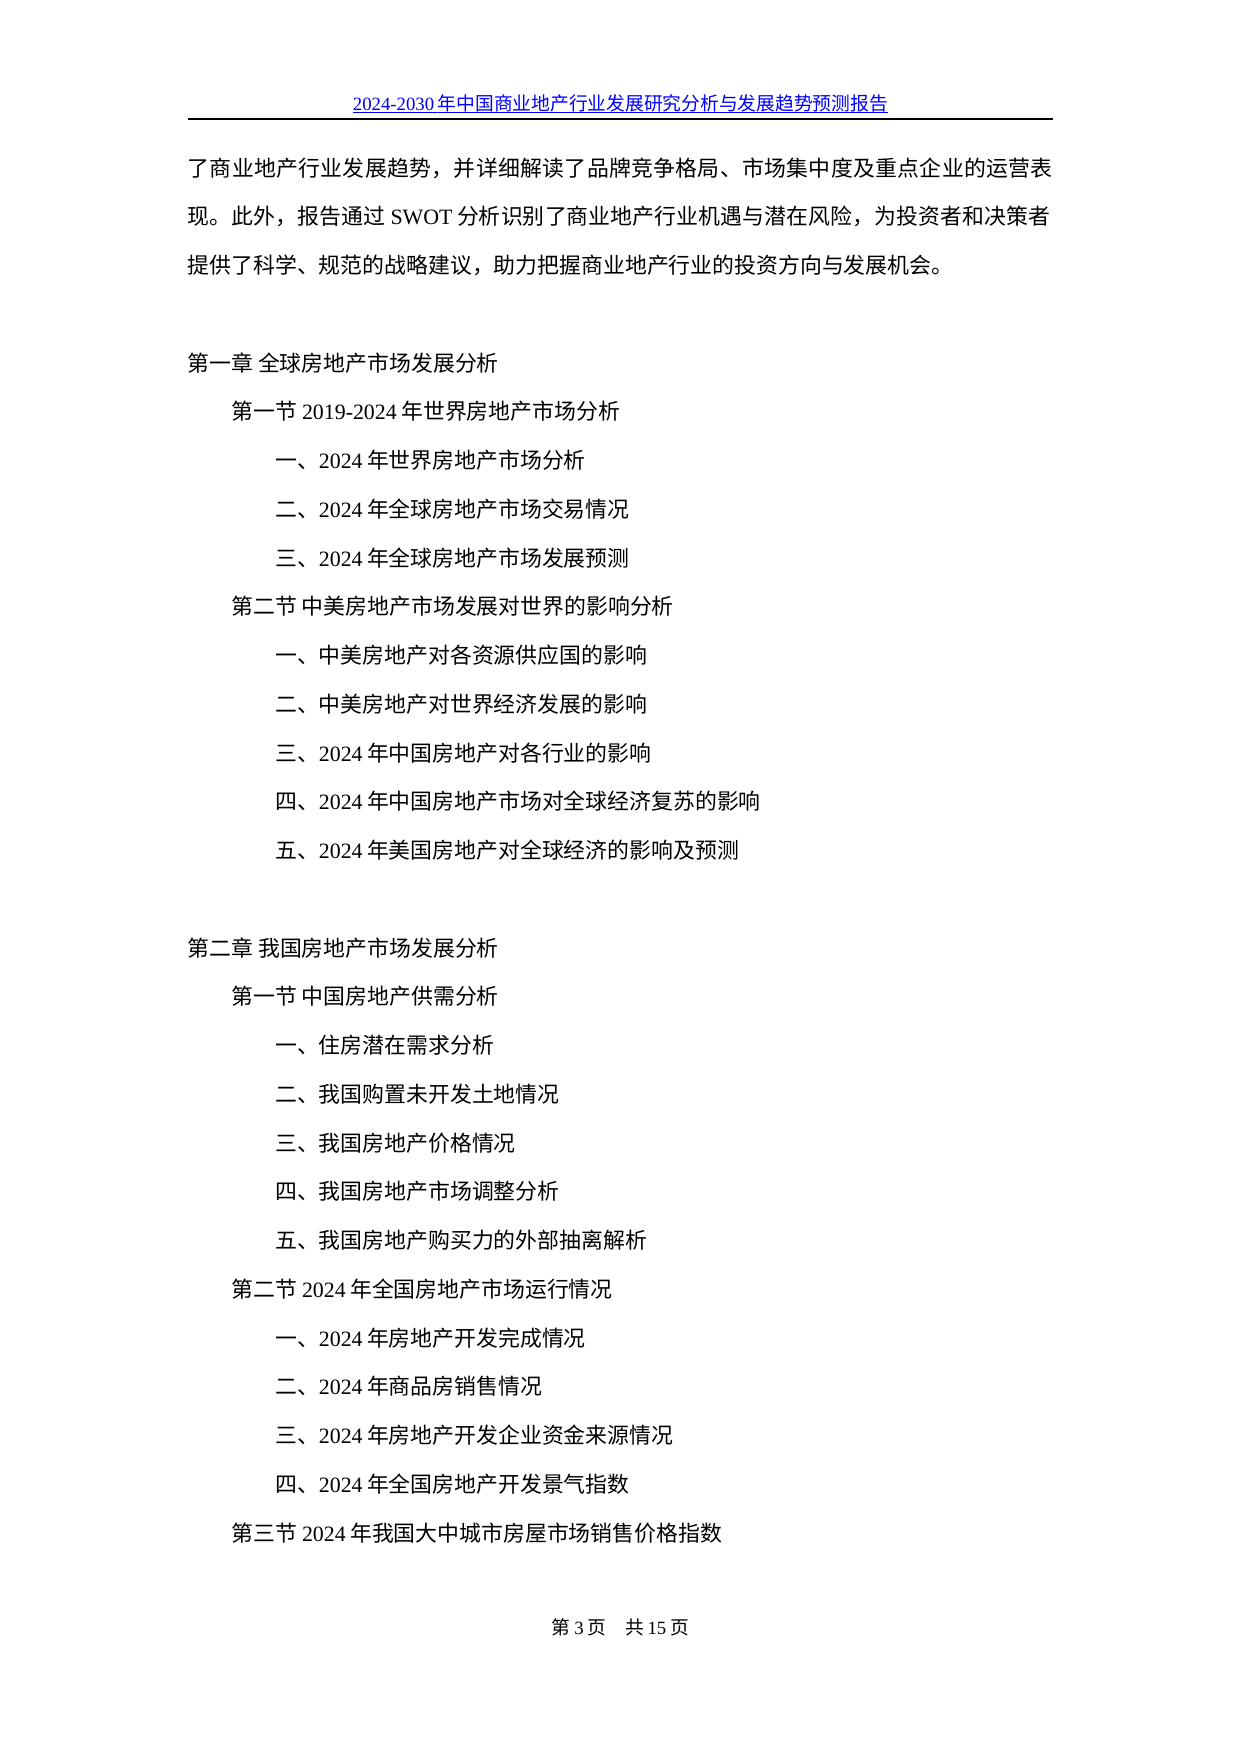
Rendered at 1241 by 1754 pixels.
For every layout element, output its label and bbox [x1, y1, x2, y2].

text [187, 150, 1053, 1548]
